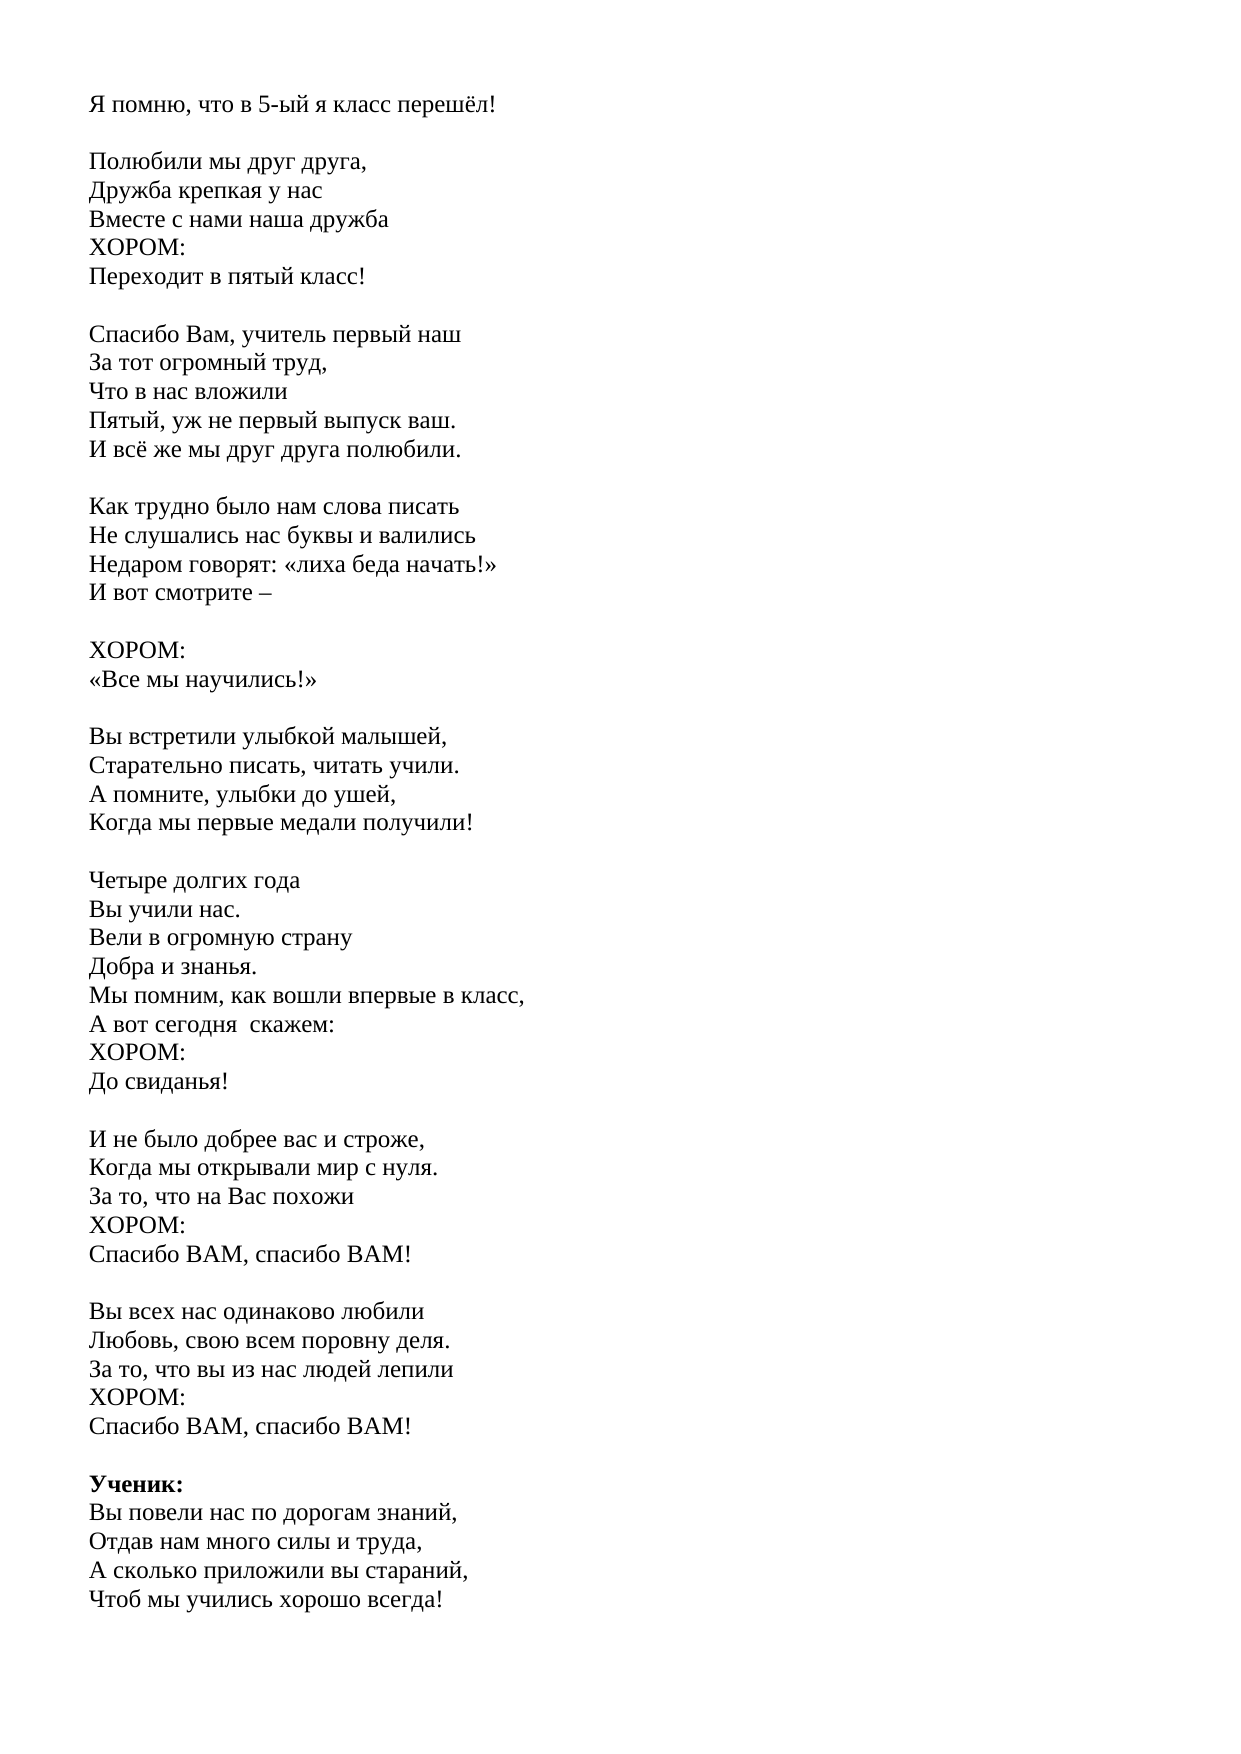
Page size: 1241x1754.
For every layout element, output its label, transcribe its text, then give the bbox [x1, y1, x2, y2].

text За то, что вы из нас людей лепили [89, 1354, 1152, 1382]
text ХОРОМ: [89, 1210, 1152, 1239]
text Вы всех нас одинаково любили [89, 1296, 1152, 1325]
text Спасибо ВАМ, спасибо ВАМ! [89, 1411, 1152, 1440]
text Спасибо Вам, учитель первый наш [89, 319, 1152, 347]
text Любовь, свою всем поровну деля. [89, 1325, 1152, 1354]
text Когда мы открывали мир с нуля. [89, 1152, 1152, 1181]
text Вместе с нами наша дружба [89, 204, 1152, 232]
text И всё же мы друг друга полюбили. [89, 434, 1152, 462]
text Добра и знанья. [89, 951, 1152, 980]
text И не было добрее вас и строже, [89, 1124, 1152, 1152]
text Недаром говорят: «лиха беда начать!» [89, 549, 1152, 577]
text Полюбили мы друг друга, [89, 146, 1152, 175]
text ХОРОМ: [89, 1382, 1152, 1411]
text Пятый, уж не первый выпуск ваш. [89, 405, 1152, 434]
text Я помню, что в 5-ый я класс перешёл! [89, 89, 1152, 117]
text А вот сегодня скажем: [89, 1009, 1152, 1037]
text ХОРОМ: [89, 635, 1152, 664]
text ХОРОМ: [89, 232, 1152, 261]
text Вы учили нас. [89, 894, 1152, 922]
text Что в нас вложили [89, 376, 1152, 405]
text За то, что на Вас похожи [89, 1181, 1152, 1210]
text Ученик: [89, 1469, 1152, 1497]
text Когда мы первые медали получили! [89, 807, 1152, 836]
text До свиданья! [89, 1066, 1152, 1095]
text Не слушались нас буквы и валились [89, 520, 1152, 549]
text А помните, улыбки до ушей, [89, 779, 1152, 807]
text Мы помним, как вошли впервые в класс, [89, 980, 1152, 1009]
text Вели в огромную страну [89, 922, 1152, 951]
text Старательно писать, читать учили. [89, 750, 1152, 779]
text Вы повели нас по дорогам знаний, Отдав нам много силы и труда, А сколько приложили вы стараний, Чтоб мы учились хорошо всегда! [89, 1497, 1152, 1612]
text Четыре долгих года [89, 865, 1152, 894]
text Спасибо ВАМ, спасибо ВАМ! [89, 1239, 1152, 1267]
text ХОРОМ: [89, 1037, 1152, 1066]
text Вы встретили улыбкой малышей, [89, 721, 1152, 750]
text За тот огромный труд, [89, 347, 1152, 376]
text Дружба крепкая у нас [89, 175, 1152, 204]
text «Все мы научились!» [89, 664, 1152, 692]
text И вот смотрите – [89, 577, 1152, 606]
text Переходит в пятый класс! [89, 261, 1152, 290]
text Как трудно было нам слова писать [89, 491, 1152, 520]
